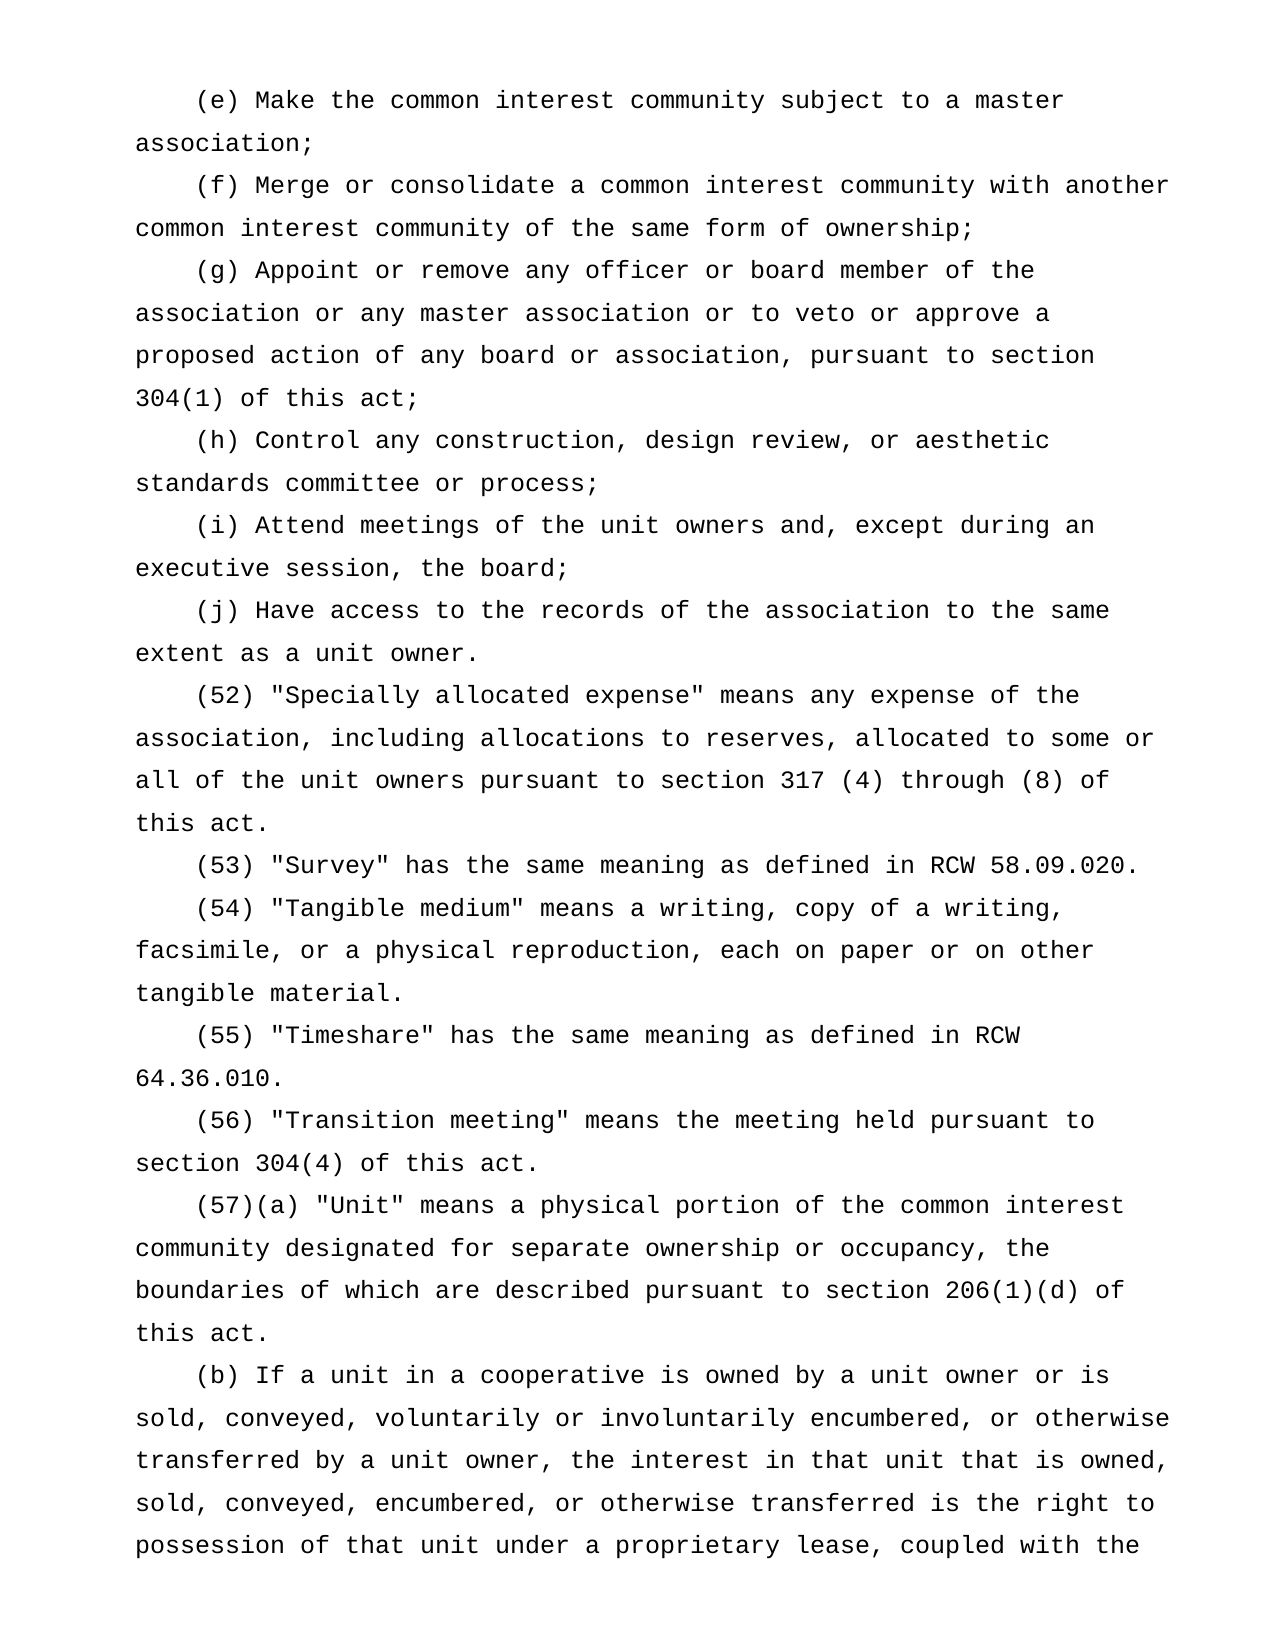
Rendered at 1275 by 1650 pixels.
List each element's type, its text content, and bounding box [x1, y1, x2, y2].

text (56) "Transition meeting" means the meeting held pursuant to section 304(4) of this act. [135, 1095, 1170, 1180]
text (e) Make the common interest community subject to a master association; [135, 75, 1170, 160]
text (55) "Timeshare" has the same meaning as defined in RCW 64.36.010. [135, 1010, 1170, 1095]
text (i) Attend meetings of the unit owners and, except during an executive session, the board; [135, 500, 1170, 585]
text (52) "Specially allocated expense" means any expense of the association, including allocations to reserves, allocated to some or all of the unit owners pursuant to section 317 (4) through (8) of this act. [135, 670, 1170, 840]
text (j) Have access to the records of the association to the same extent as a unit owner. [135, 585, 1170, 670]
text (g) Appoint or remove any officer or board member of the association or any master association or to veto or approve a proposed action of any board or association, pursuant to section 304(1) of this act; [135, 245, 1170, 415]
text (57)(a) "Unit" means a physical portion of the common interest community designated for separate ownership or occupancy, the boundaries of which are described pursuant to section 206(1)(d) of this act. [135, 1180, 1170, 1350]
text (54) "Tangible medium" means a writing, copy of a writing, facsimile, or a physical reproduction, each on paper or on other tangible material. [135, 882, 1170, 1010]
text (53) "Survey" has the same meaning as defined in RCW 58.09.020. [135, 840, 1170, 882]
text (h) Control any construction, design review, or aesthetic standards committee or process; [135, 415, 1170, 500]
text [135, 1350, 1170, 1562]
text (f) Merge or consolidate a common interest community with another common interest community of the same form of ownership; [135, 160, 1170, 245]
